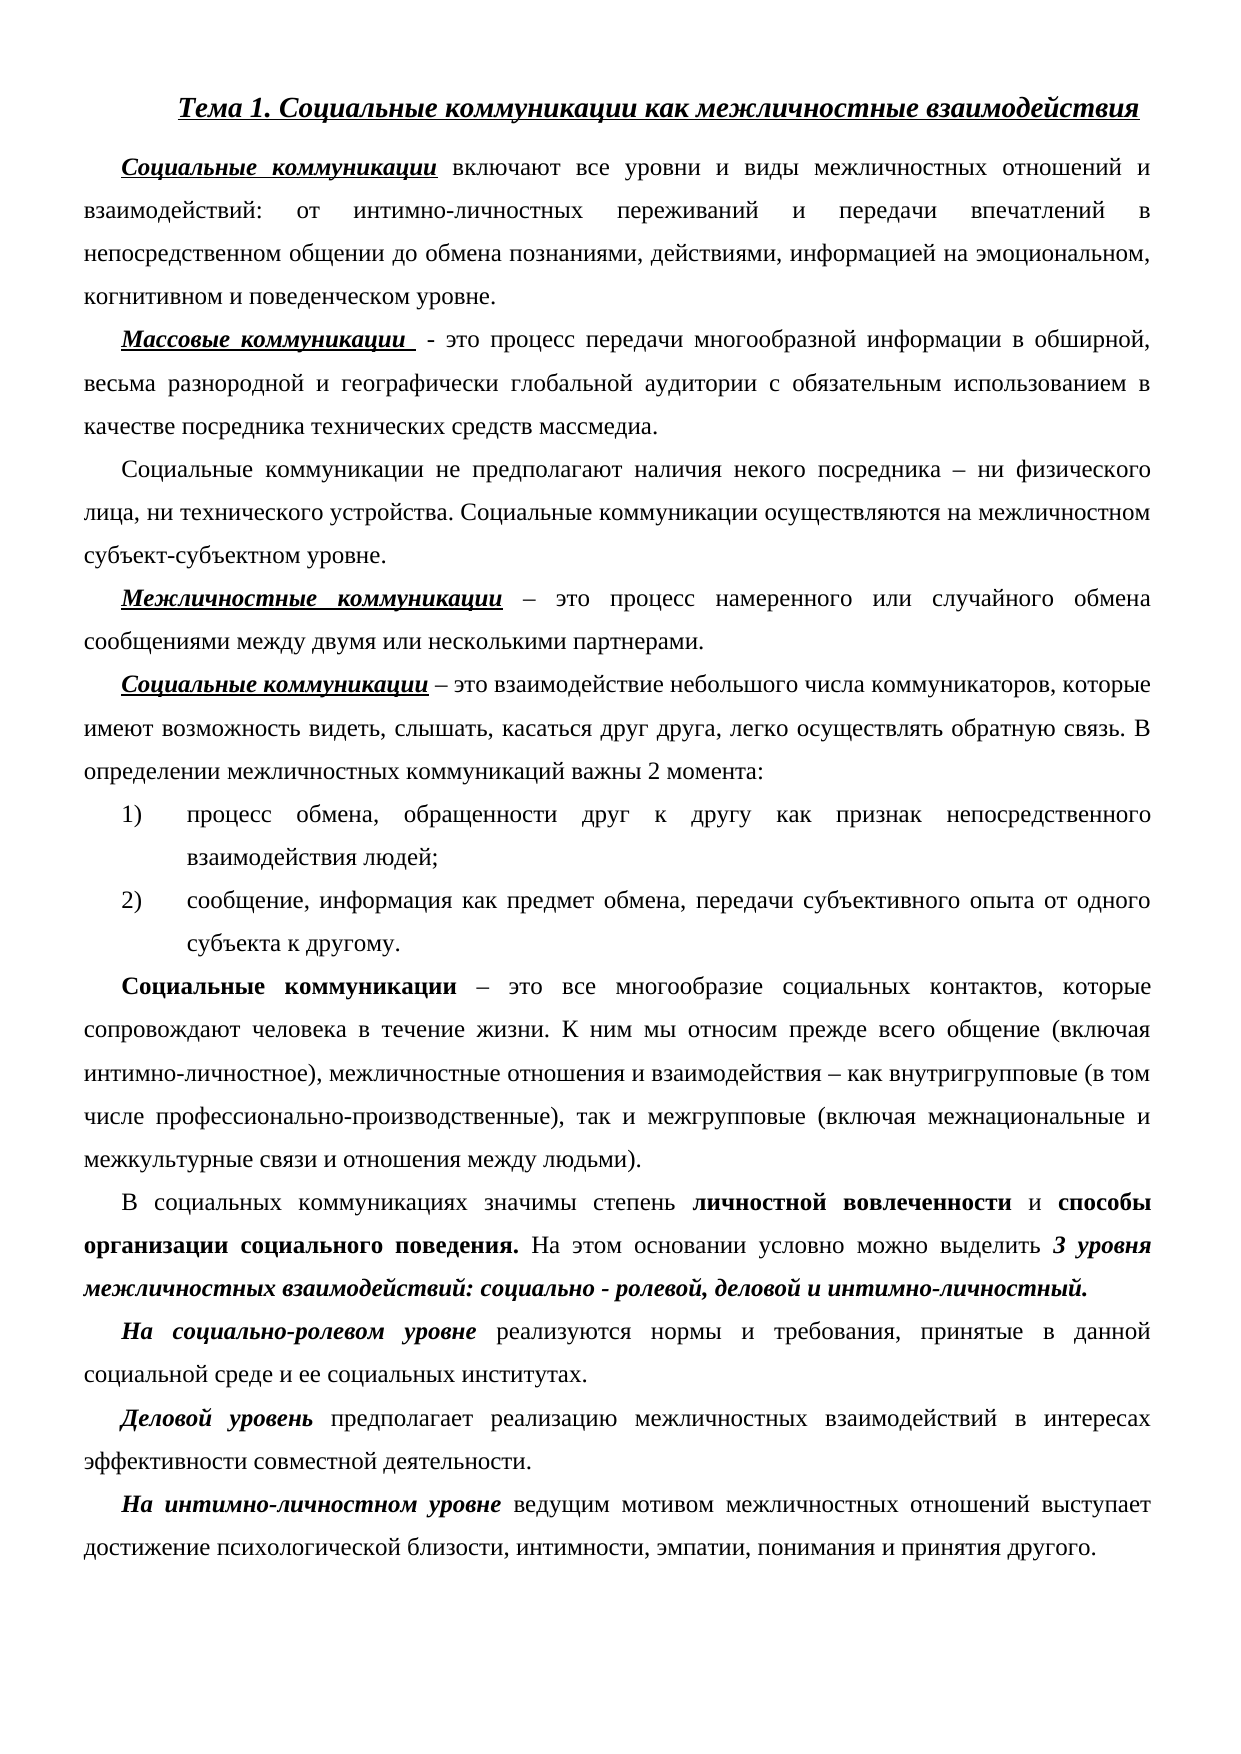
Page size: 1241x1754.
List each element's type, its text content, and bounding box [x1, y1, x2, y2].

list процесс обмена, обращенности друг к другу как признак непосредственного взаимодействия людей; [121, 799, 1152, 871]
text Массовые коммуникации - это процесс передачи многообразной информации в обширной, весьма разнородной и географически глобальной аудитории с обязательным использованием в качестве посредника технических средств массмедиа. [83, 324, 1152, 439]
text На интимно-личностном уровне ведущим мотивом межличностных отношений выступает достижение психологической близости, интимности, эмпатии, понимания и принятия другого. [83, 1489, 1152, 1561]
text Деловой уровень предполагает реализацию межличностных взаимодействий в интересах эффективности совместной деятельности. [83, 1403, 1152, 1474]
text Социальные коммуникации – это взаимодействие небольшого числа коммуникаторов, которые имеют возможность видеть, слышать, касаться друг друга, легко осуществлять обратную связь. В определении межличностных коммуникаций важны 2 момента: [83, 669, 1152, 784]
text Социальные коммуникации – это все многообразие социальных контактов, которые сопровождают человека в течение жизни. К ним мы относим прежде всего общение (включая интимно-личностное), межличностные отношения и взаимодействия – как внутригрупповые (в том числе профессионально-производственные), так и межгрупповые (включая межнациональные и межкультурные связи и отношения между людьми). [83, 971, 1152, 1173]
text Социальные коммуникации не предполагают наличия некого посредника – ни физического лица, ни технического устройства. Социальные коммуникации осуществляются на межличностном субъект-субъектном уровне. [83, 454, 1152, 569]
text Тема 1. Социальные коммуникации как межличностные взаимодействия [177, 90, 1152, 123]
text Социальные коммуникации включают все уровни и виды межличностных отношений и взаимодействий: от интимно-личностных переживаний и передачи впечатлений в непосредственном общении до обмена познаниями, действиями, информацией на эмоциональном, когнитивном и поведенческом уровне. [83, 152, 1152, 310]
text В социальных коммуникациях значимы степень личностной вовлеченности и способы организации социального поведения. На этом основании условно можно выделить 3 уровня межличностных взаимодействий: социально - ролевой, деловой и интимно-личностный. [83, 1187, 1152, 1302]
list сообщение, информация как предмет обмена, передачи субъективного опыта от одного субъекта к другому. [121, 885, 1152, 957]
text Межличностные коммуникации – это процесс намеренного или случайного обмена сообщениями между двумя или несколькими партнерами. [83, 583, 1152, 655]
text На социально-ролевом уровне реализуются нормы и требования, принятые в данной социальной среде и ее социальных институтах. [83, 1316, 1152, 1388]
